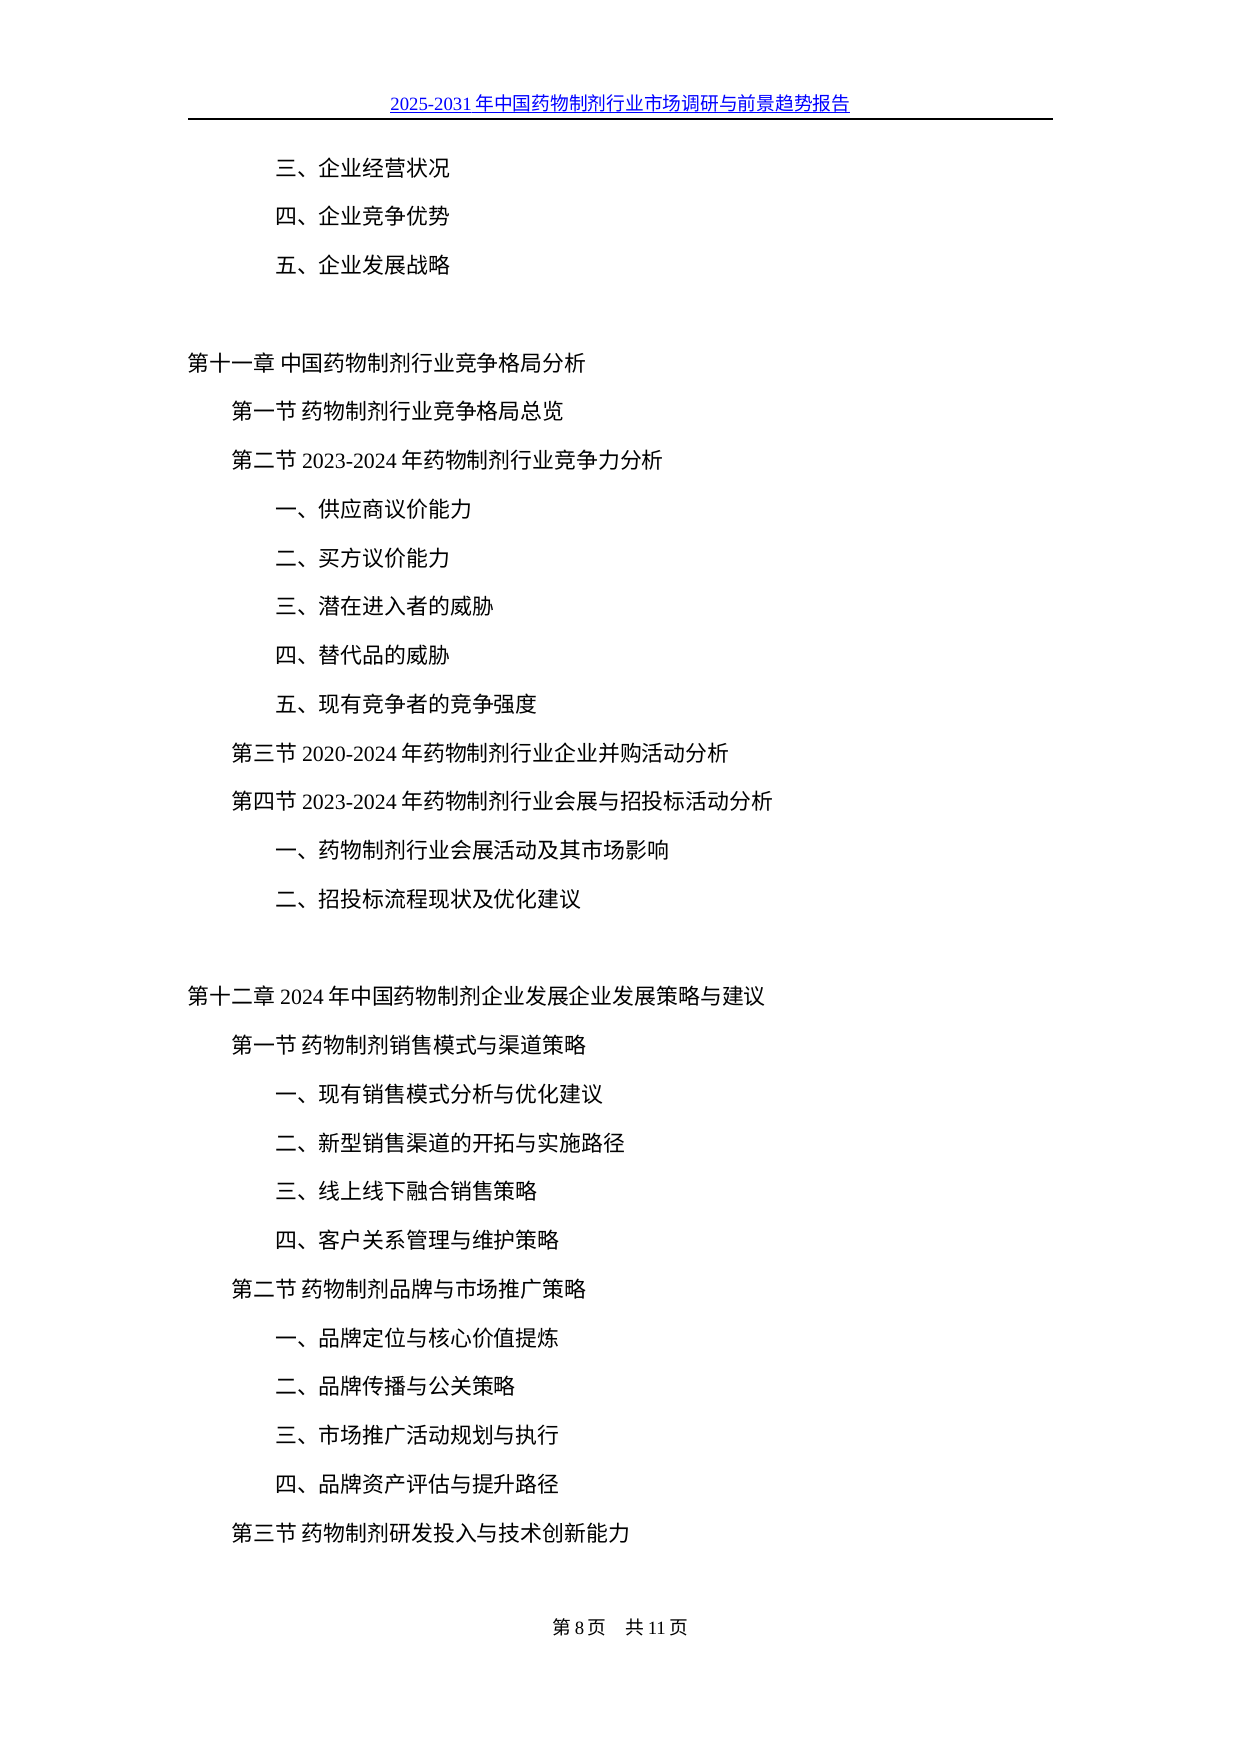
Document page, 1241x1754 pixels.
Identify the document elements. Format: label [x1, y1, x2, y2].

text [187, 150, 1053, 1548]
